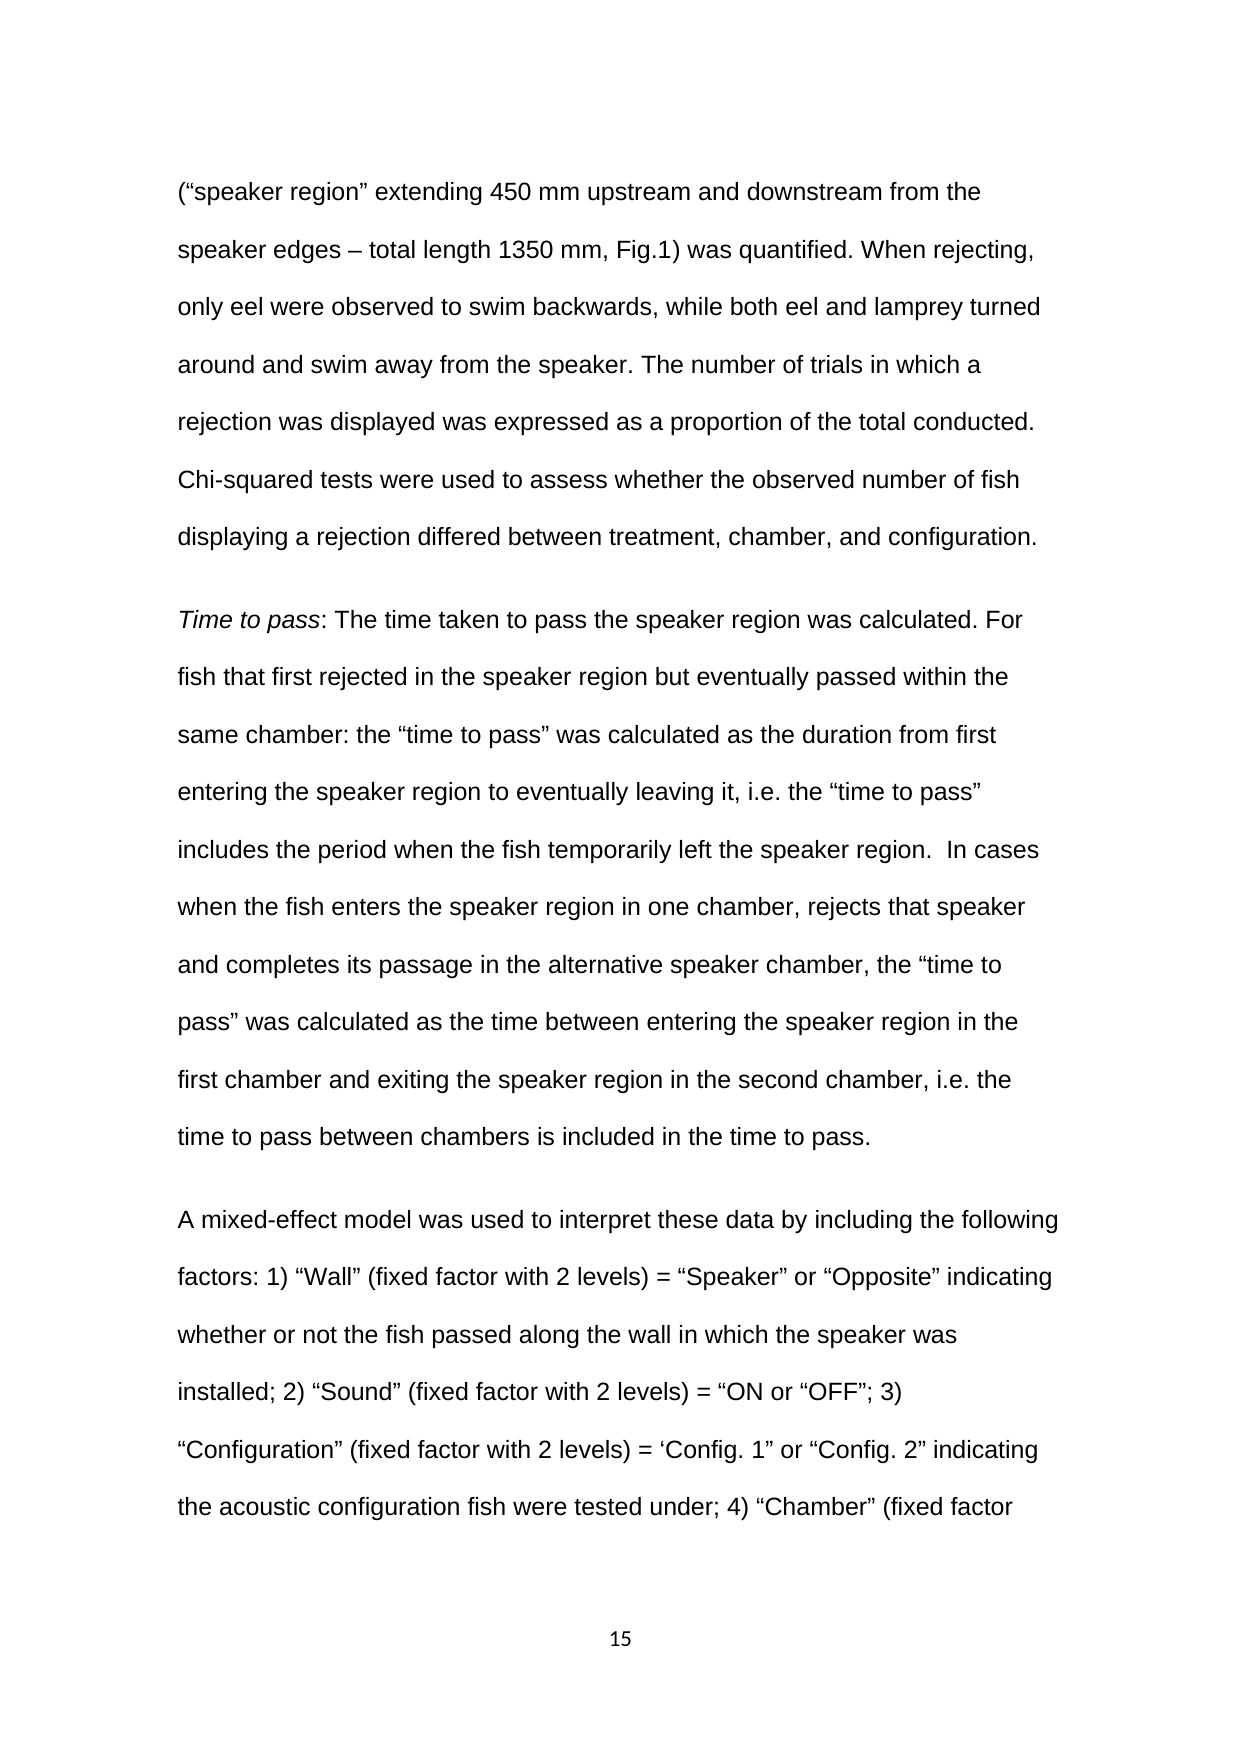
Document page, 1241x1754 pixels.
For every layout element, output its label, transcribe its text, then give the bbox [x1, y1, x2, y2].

text Time to pass: The time taken to pass the speaker region was calculated. For fish that first rejected in the speaker region but eventually passed within the same chamber: the “time to pass” was calculated as the duration from first entering the speaker region to eventually leaving it, i.e. the “time to pass” includes the period when the fish temporarily left the speaker region. In cases when the fish enters the speaker region in one chamber, rejects that speaker and completes its passage in the alternative speaker chamber, the “time to pass” was calculated as the time between entering the speaker region in the first chamber and exiting the speaker region in the second chamber, i.e. the time to pass between chambers is included in the time to pass. [177, 605, 1063, 1151]
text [177, 1205, 1063, 1521]
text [177, 177, 1063, 551]
